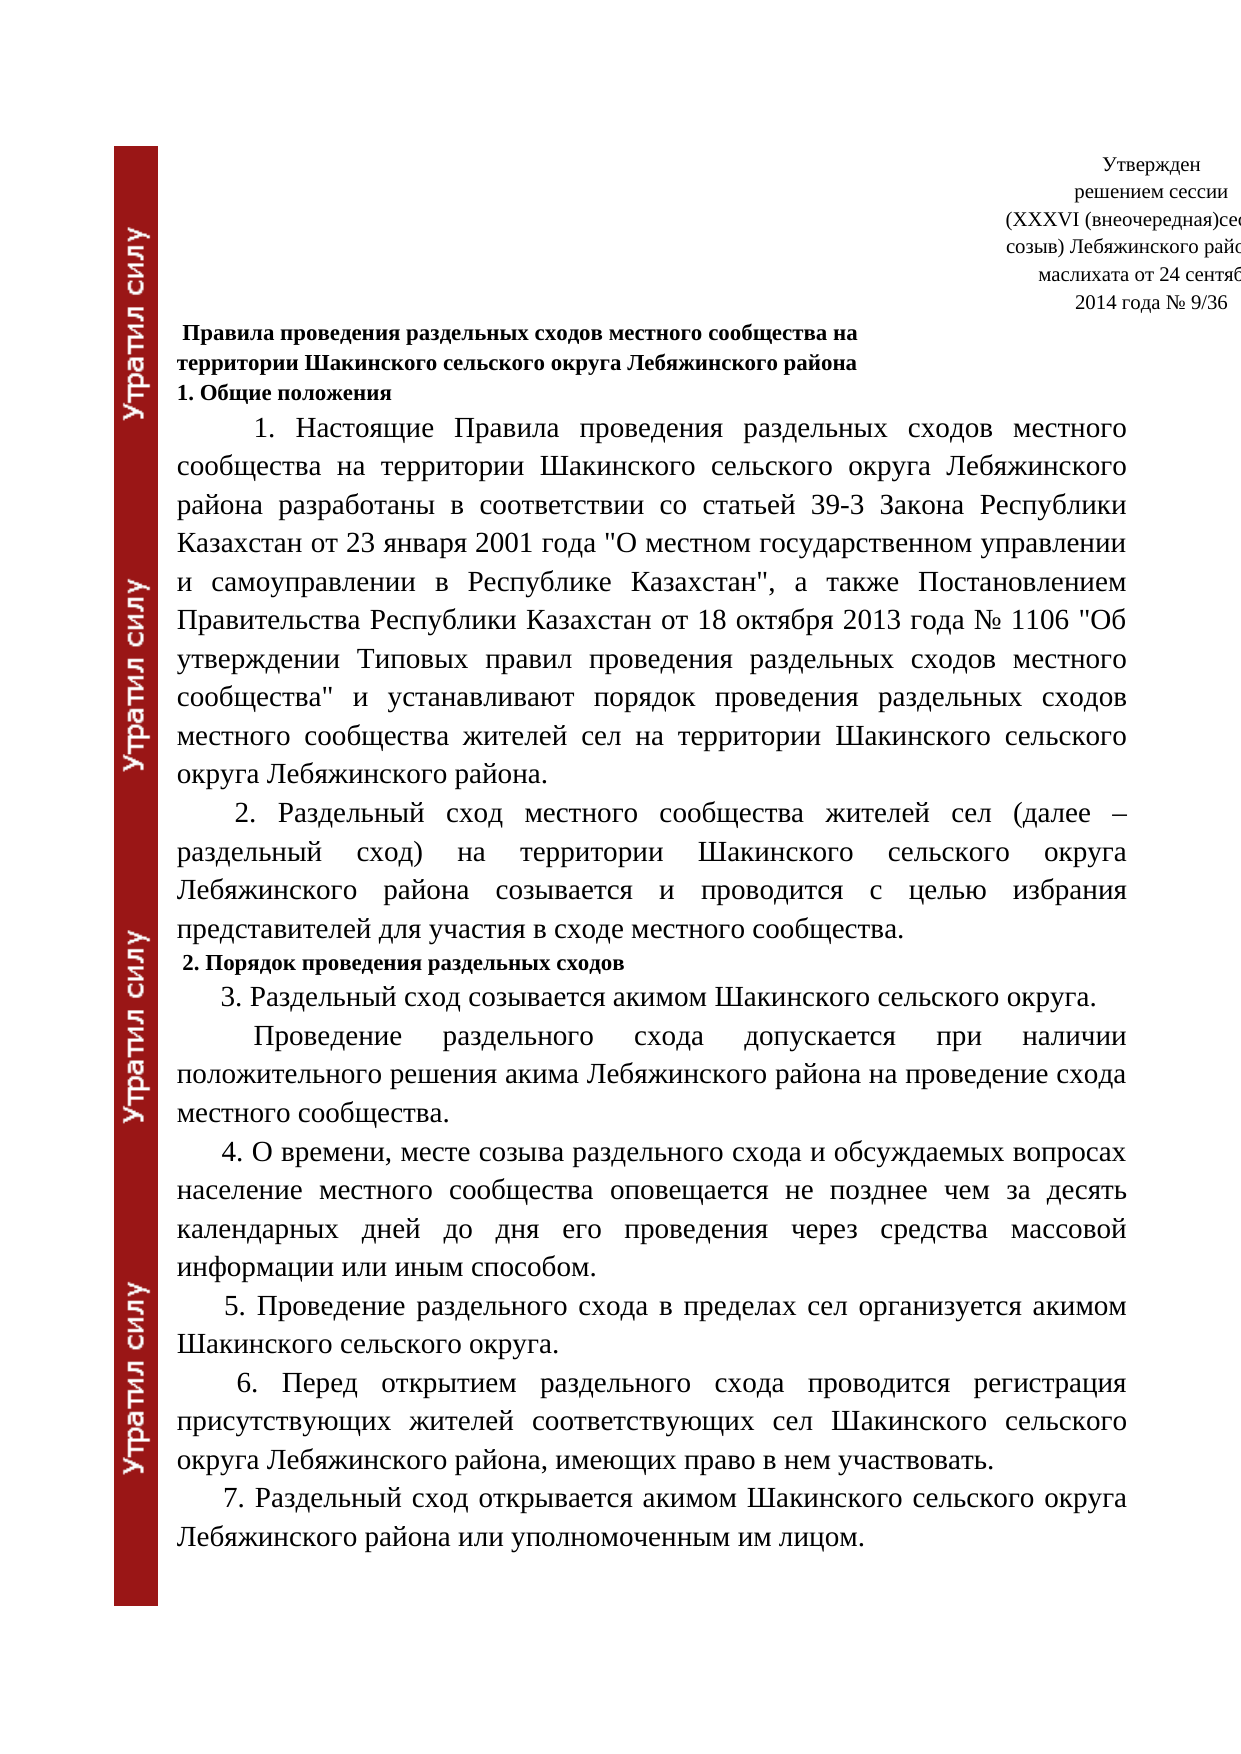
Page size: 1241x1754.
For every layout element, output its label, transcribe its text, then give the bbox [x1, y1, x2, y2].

picture [114, 1476, 158, 1481]
picture [114, 1129, 158, 1134]
picture [114, 1360, 158, 1365]
picture [114, 146, 158, 150]
text 4. О времени, месте созыва раздельного схода и обсуждаемых вопросах население местного сообщества оповещается не позднее чем за десять календарных дней до дня его проведения через средства массовой информации или иным способом. [112, 1134, 1128, 1283]
picture [114, 1013, 158, 1018]
picture [114, 790, 158, 795]
text 1. Настоящие Правила проведения раздельных сходов местного сообщества на территории Шакинского сельского округа Лебяжинского района разработаны в соответствии со статьей 39-3 Закона Республики Казахстан от 23 января 2001 года "О местном государственном управлении и самоуправлении в Республике Казахстан", а также Постановлением Правительства Республики Казахстан от 18 октября 2013 года № 1106 "Об утверждении Типовых правил проведения раздельных сходов местного сообщества" и устанавливают порядок проведения раздельных сходов местного сообщества жителей сел на территории Шакинского сельского округа Лебяжинского района. [112, 410, 1128, 790]
table_header [101, 150, 912, 319]
picture [114, 406, 158, 410]
text 2. Раздельный сход местного сообщества жителей сел (далее – раздельный сход) на территории Шакинского сельского округа Лебяжинского района созывается и проводится с целью избрания представителей для участия в сходе местного сообщества. [112, 795, 1128, 944]
picture [114, 944, 158, 949]
picture [114, 1283, 158, 1288]
text 7. Раздельный сход открывается акимом Шакинского сельского округа Лебяжинского района или уполномоченным им лицом. [112, 1481, 1128, 1553]
text 3. Раздельный сход созывается акимом Шакинского сельского округа. [112, 979, 1128, 1013]
text 6. Перед открытием раздельного схода проводится регистрация присутствующих жителей соответствующих сел Шакинского сельского округа Лебяжинского района, имеющих право в нем участвовать. [112, 1365, 1128, 1476]
text 2. Порядок проведения раздельных сходов [112, 949, 1128, 976]
table_header Утвержден решением сессии (ХХXVI (внеочередная)сессия V созыв) Лебяжинского районного маслихата от 24 сентября 2014 года № 9/36 [912, 150, 1240, 319]
picture [114, 1553, 158, 1606]
text 5. Проведение раздельного схода в пределах сел организуется акимом Шакинского сельского округа. [112, 1288, 1128, 1360]
text Проведение раздельного схода допускается при наличии положительного решения акима Лебяжинского района на проведение схода местного сообщества. [112, 1018, 1128, 1129]
text Правила проведения раздельных сходов местного сообщества на территории Шакинского сельского округа Лебяжинского района 1. Общие положения [112, 319, 1128, 406]
